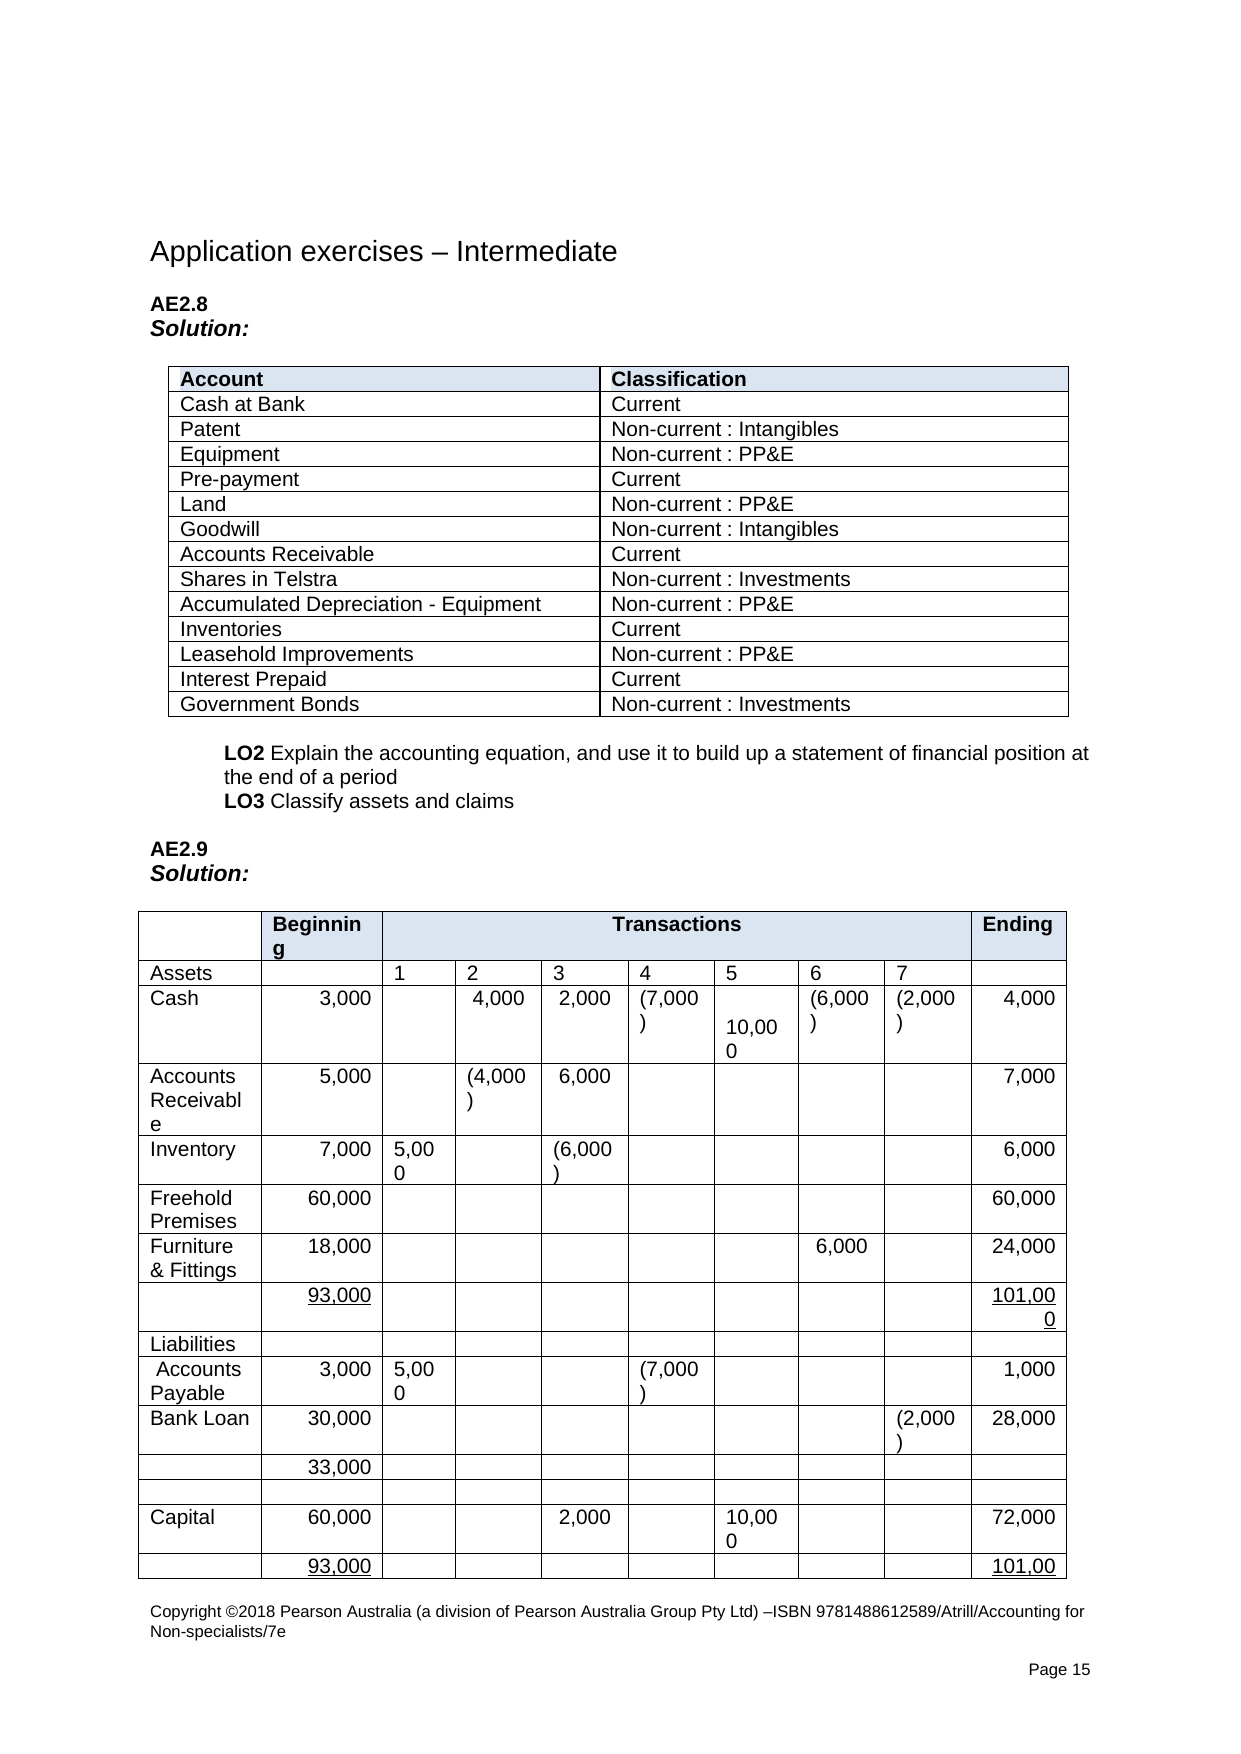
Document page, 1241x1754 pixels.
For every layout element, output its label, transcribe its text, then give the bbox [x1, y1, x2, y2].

table_cell [383, 1505, 455, 1553]
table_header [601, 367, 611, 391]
table_cell Current [601, 617, 1068, 641]
table_cell [799, 1357, 884, 1405]
table_cell [456, 1185, 541, 1233]
table_cell 72,000 [972, 1505, 1066, 1553]
table_cell Liabilities [139, 1332, 261, 1356]
table_cell Non-current : PP&E [601, 442, 1068, 466]
table_cell [885, 1554, 971, 1578]
table_cell [629, 1064, 714, 1135]
table_cell Non-current : PP&E [601, 642, 1068, 666]
table_cell Bank Loan [139, 1406, 261, 1454]
table_cell [972, 961, 1066, 985]
table_cell [383, 1185, 455, 1233]
table_cell Current [601, 392, 1068, 416]
table_cell [456, 1357, 541, 1405]
table_cell 7,000 [262, 1136, 382, 1184]
table_cell 10,000 [715, 986, 798, 1062]
table_cell [456, 1283, 541, 1331]
table_header Transactions [383, 912, 971, 960]
table_cell [139, 1455, 261, 1479]
table_cell Non-current : Intangibles [601, 417, 1068, 441]
table_cell [383, 1332, 455, 1356]
table_cell [799, 1332, 884, 1356]
table_cell Equipment [169, 442, 599, 466]
table_cell [629, 1332, 714, 1356]
table_cell Furniture & Fittings [139, 1234, 261, 1282]
table_cell 7 [885, 961, 971, 985]
table_header [139, 912, 261, 960]
table_cell [383, 1064, 455, 1135]
table_cell [629, 1406, 714, 1454]
table_cell 93,000 [262, 1283, 382, 1331]
text Solution: [150, 315, 1090, 342]
table_cell [799, 1064, 884, 1135]
table_cell [885, 1283, 971, 1331]
table_cell 6 [799, 961, 884, 985]
table_cell 1 [383, 961, 455, 985]
table_cell [542, 1234, 628, 1282]
table_cell 5,000 [383, 1357, 455, 1405]
table_cell [715, 1136, 798, 1184]
table_cell [799, 1406, 884, 1454]
table_cell Assets [139, 961, 261, 985]
table_cell [799, 1480, 884, 1504]
table_cell 30,000 [262, 1406, 382, 1454]
table_cell [383, 1283, 455, 1331]
table_cell [542, 1406, 628, 1454]
table_cell 24,000 [972, 1234, 1066, 1282]
table_cell [715, 1185, 798, 1233]
table_cell Cash at Bank [169, 392, 599, 416]
table_cell [715, 1455, 798, 1479]
table_cell [456, 1332, 541, 1356]
table_header Ending [972, 912, 1066, 960]
table_cell 60,000 [262, 1185, 382, 1233]
table_cell [799, 1283, 884, 1331]
table_cell 3,000 [262, 986, 382, 1062]
table_cell [262, 1332, 382, 1356]
table_cell [383, 1234, 455, 1282]
table_cell Non-current : Intangibles [601, 517, 1068, 541]
table_cell [885, 1185, 971, 1233]
text AE2.9 [150, 836, 1090, 860]
table_cell [799, 1185, 884, 1233]
table_cell 1,000 [972, 1357, 1066, 1405]
text LO3 Classify assets and claims [224, 788, 1090, 812]
table_cell Accumulated Depreciation - Equipment [169, 592, 599, 616]
table_cell [629, 1136, 714, 1184]
table_cell 2 [456, 961, 541, 985]
table_cell [715, 1480, 798, 1504]
table_cell 3,000 [262, 1357, 382, 1405]
table_cell [885, 1332, 971, 1356]
table_cell [885, 1136, 971, 1184]
table_cell [885, 1234, 971, 1282]
table_cell [885, 1480, 971, 1504]
table_cell [542, 1357, 628, 1405]
table_cell [715, 1406, 798, 1454]
table_cell Cash [139, 986, 261, 1062]
table_cell [799, 1136, 884, 1184]
subtitle Solution: [150, 860, 1090, 887]
table_cell [456, 1554, 541, 1578]
table_cell [383, 1455, 455, 1479]
table_cell 10,000 [715, 1505, 798, 1553]
table_cell [139, 1283, 261, 1331]
table_cell 60,000 [262, 1505, 382, 1553]
table_cell Freehold Premises [139, 1185, 261, 1233]
table_cell 4,000 [972, 986, 1066, 1062]
table_cell 5,000 [262, 1064, 382, 1135]
table_cell Goodwill [169, 517, 599, 541]
table_cell (4,000) [456, 1064, 541, 1135]
table_cell 60,000 [972, 1185, 1066, 1233]
table_cell Current [601, 542, 1068, 566]
table_cell [456, 1455, 541, 1479]
table_cell [629, 1505, 714, 1553]
table_cell 101,000 [972, 1554, 1066, 1578]
table_cell Non-current : Investments [601, 567, 1068, 591]
table_cell [456, 1480, 541, 1504]
table_cell [542, 1480, 628, 1504]
table_cell [629, 1234, 714, 1282]
table_cell [383, 986, 455, 1062]
table_cell [972, 1455, 1066, 1479]
table_cell [542, 1332, 628, 1356]
table_cell 101,000 [972, 1283, 1066, 1331]
table_cell [262, 1480, 382, 1504]
table_cell Patent [169, 417, 599, 441]
table_cell Non-current : PP&E [601, 592, 1068, 616]
table_cell Pre-payment [169, 467, 599, 491]
table_cell (6,000) [542, 1136, 628, 1184]
table_cell 3 [542, 961, 628, 985]
table_cell Shares in Telstra [169, 567, 599, 591]
table_cell [542, 1185, 628, 1233]
table_cell [972, 1332, 1066, 1356]
table_cell (2,000) [885, 1406, 971, 1454]
table_cell (7,000) [629, 1357, 714, 1405]
table_cell [715, 1234, 798, 1282]
table_cell [629, 1554, 714, 1578]
table_cell [456, 1505, 541, 1553]
table_cell Leasehold Improvements [169, 642, 599, 666]
table_cell Inventory [139, 1136, 261, 1184]
table_cell [629, 1283, 714, 1331]
table_cell (6,000) [799, 986, 884, 1062]
text AE2.8 [150, 291, 1090, 315]
table_cell [799, 1505, 884, 1553]
table_cell 7,000 [972, 1064, 1066, 1135]
table_cell (2,000) [885, 986, 971, 1062]
table_cell [262, 961, 382, 985]
table_cell Non-current : PP&E [601, 492, 1068, 516]
table_cell Accounts Payable [139, 1357, 261, 1405]
table_cell [629, 1480, 714, 1504]
table_cell [383, 1480, 455, 1504]
table_cell 6,000 [799, 1234, 884, 1282]
table_cell [629, 1185, 714, 1233]
table_cell 4 [629, 961, 714, 985]
text LO2 Explain the accounting equation, and use it to build up a statement of financial position at the end of a period [224, 741, 1090, 788]
table_cell [456, 1136, 541, 1184]
table_cell [715, 1332, 798, 1356]
table_cell [456, 1234, 541, 1282]
table_cell Current [601, 467, 1068, 491]
table_cell [885, 1505, 971, 1553]
table_cell Capital [139, 1505, 261, 1553]
table_cell Interest Prepaid [169, 667, 599, 691]
table_cell [542, 1554, 628, 1578]
table_cell 93,000 [262, 1554, 382, 1578]
table_cell 5,000 [383, 1136, 455, 1184]
table_cell [799, 1554, 884, 1578]
table_cell [542, 1455, 628, 1479]
table_cell [885, 1357, 971, 1405]
table_cell Government Bonds [169, 692, 599, 716]
text Application exercises – Intermediate [150, 234, 1090, 267]
table_cell (7,000) [629, 986, 714, 1062]
table_cell 28,000 [972, 1406, 1066, 1454]
table_cell Land [169, 492, 599, 516]
table_cell [139, 1480, 261, 1504]
table_cell [383, 1406, 455, 1454]
table_cell 5 [715, 961, 798, 985]
table_cell Accounts Receivable [169, 542, 599, 566]
table_cell [383, 1554, 455, 1578]
table_cell Non-current : Investments [601, 692, 1068, 716]
table_cell 6,000 [542, 1064, 628, 1135]
table_cell [715, 1064, 798, 1135]
table_cell [715, 1283, 798, 1331]
table_cell [456, 1406, 541, 1454]
table_cell Inventories [169, 617, 599, 641]
table_cell Accounts Receivable [139, 1064, 261, 1135]
table_cell [799, 1455, 884, 1479]
table_cell 18,000 [262, 1234, 382, 1282]
table_header Beginning [262, 912, 382, 960]
table_cell 33,000 [262, 1455, 382, 1479]
table_cell [715, 1357, 798, 1405]
table_cell [542, 1283, 628, 1331]
table_cell [139, 1554, 261, 1578]
table_cell 2,000 [542, 986, 628, 1062]
table_cell [972, 1480, 1066, 1504]
table_cell Current [601, 667, 1068, 691]
table_cell [885, 1064, 971, 1135]
table_cell [629, 1455, 714, 1479]
table_cell 2,000 [542, 1505, 628, 1553]
table_cell 6,000 [972, 1136, 1066, 1184]
table_cell 4,000 [456, 986, 541, 1062]
table_cell [715, 1554, 798, 1578]
table_cell [885, 1455, 971, 1479]
